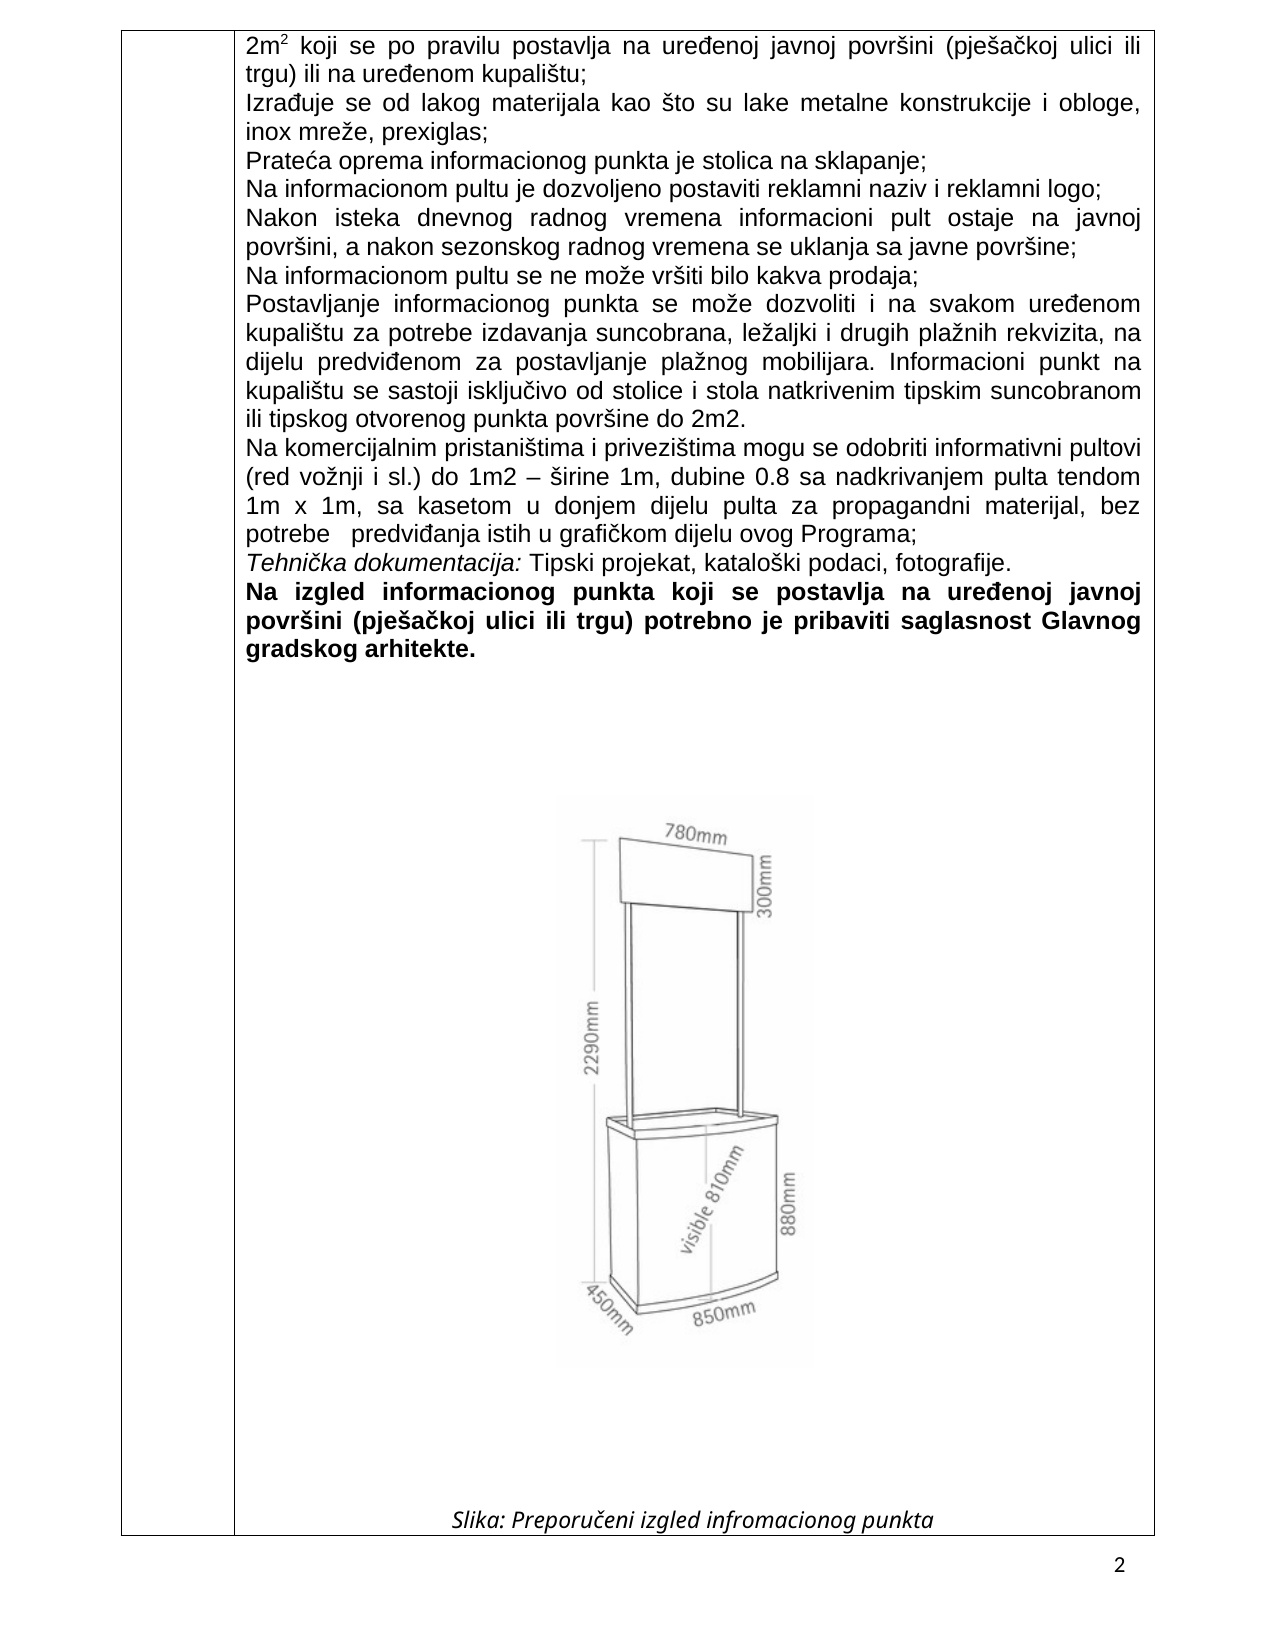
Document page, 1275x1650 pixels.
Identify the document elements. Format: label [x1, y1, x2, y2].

table_cell [122, 31, 234, 1535]
picture [556, 795, 814, 1368]
table_cell [235, 31, 1154, 1535]
